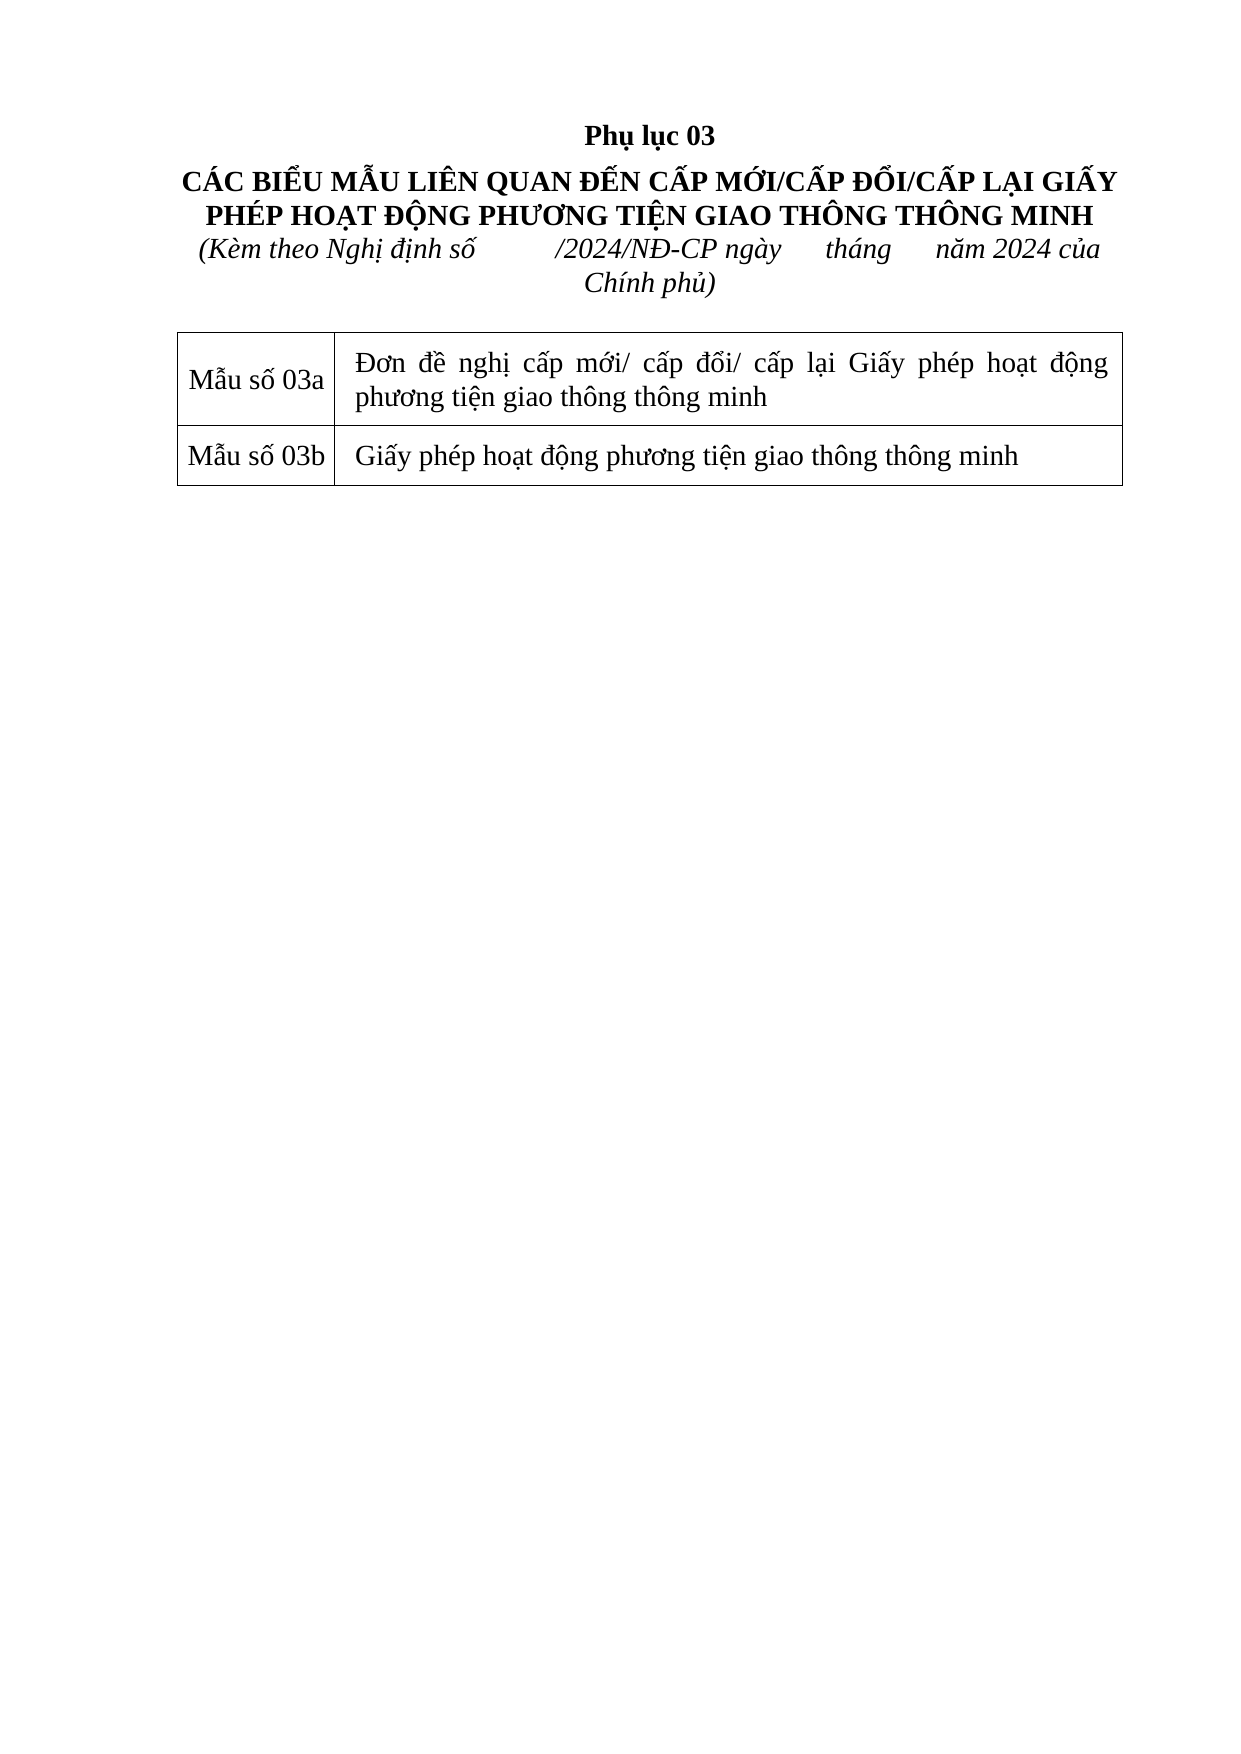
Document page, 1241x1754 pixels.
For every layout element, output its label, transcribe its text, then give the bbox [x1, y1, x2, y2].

table_header Đơn đề nghị cấp mới/ cấp đổi/ cấp lại Giấy phép hoạt động phương tiện giao thông thông minh [335, 333, 1122, 425]
text (Kèm theo Nghị định số /2024/NĐ-CP ngày tháng năm 2024 của Chính phủ) [177, 231, 1122, 298]
table_cell Giấy phép hoạt động phương tiện giao thông thông minh [335, 426, 1122, 484]
table_header Mẫu số 03a [178, 333, 334, 425]
text Phụ lục 03 [177, 118, 1122, 152]
table_cell Mẫu số 03b [178, 426, 334, 484]
text CÁC BIỂU MẪU LIÊN QUAN ĐẾN CẤP MỚI/CẤP ĐỔI/CẤP LẠI GIẤY PHÉP HOẠT ĐỘNG PHƯƠNG TIỆN GIAO THÔNG THÔNG MINH [177, 164, 1122, 231]
